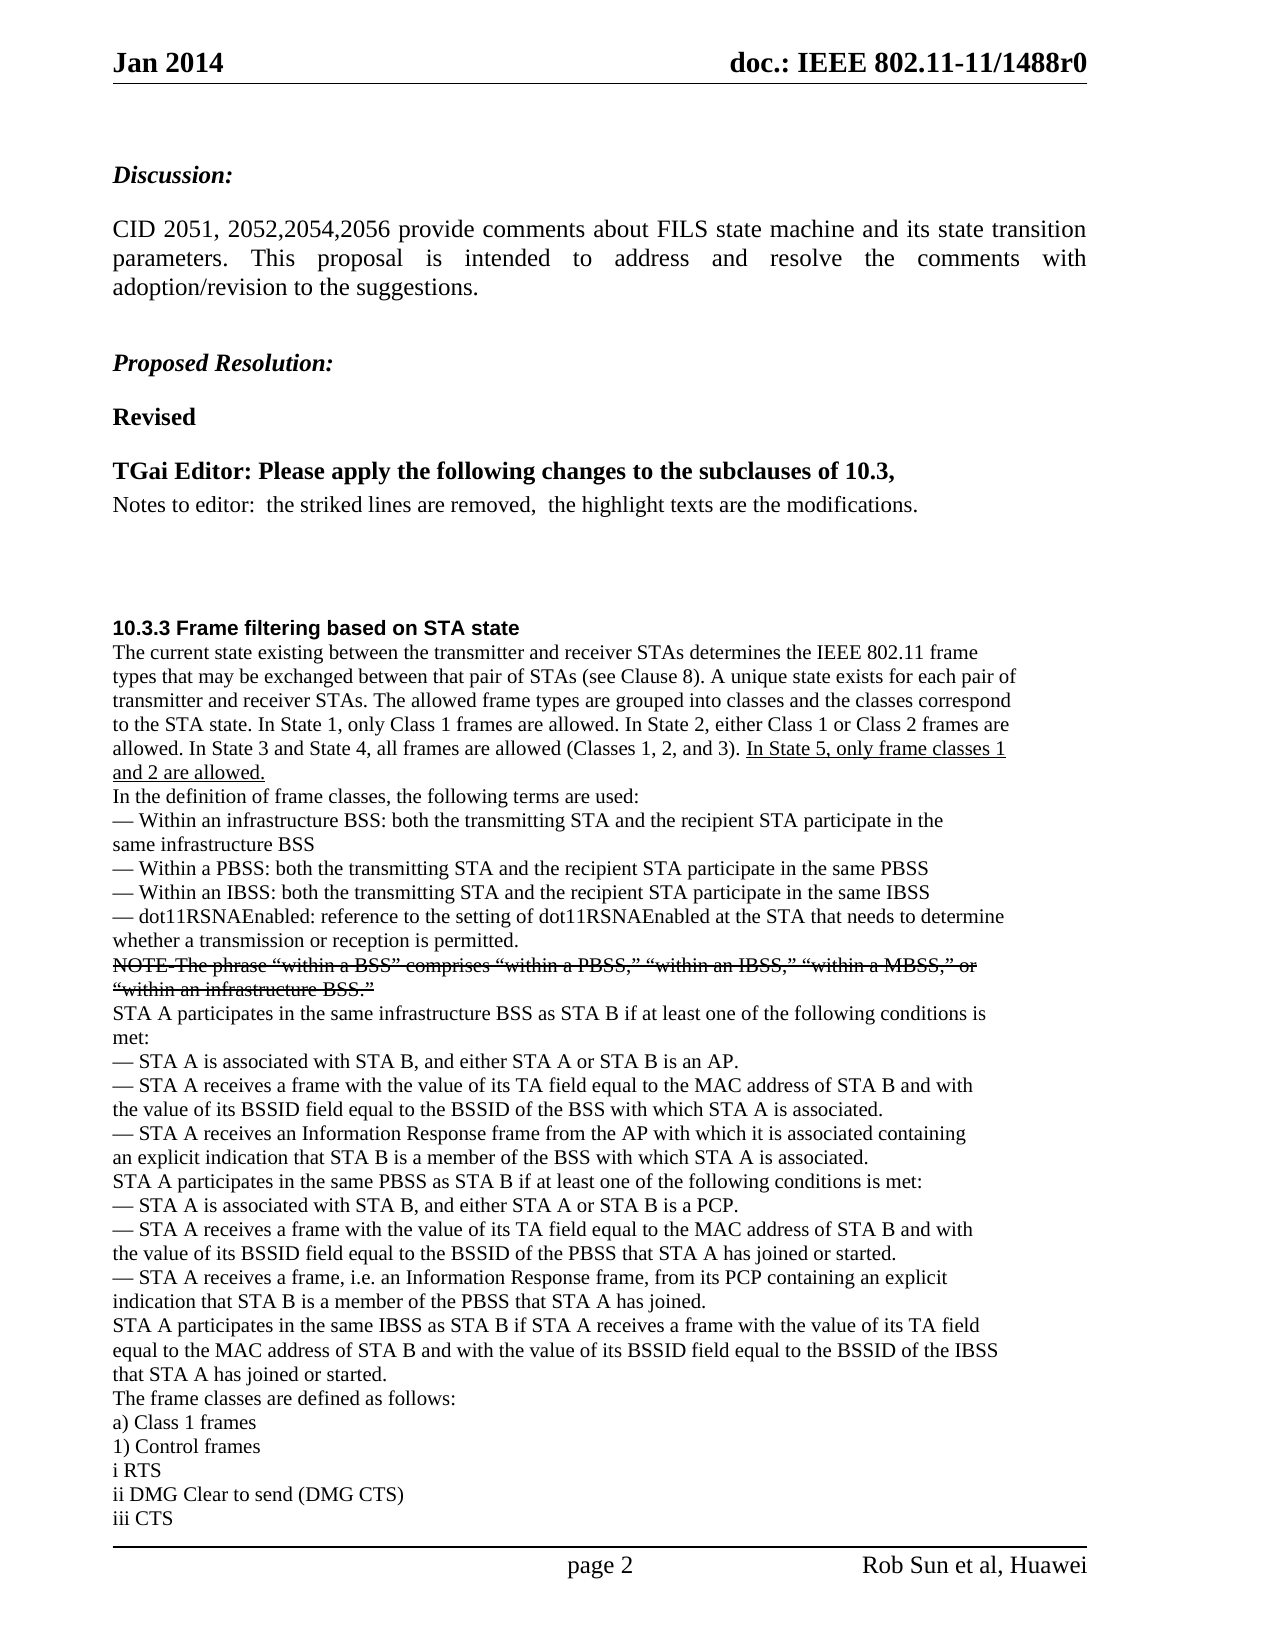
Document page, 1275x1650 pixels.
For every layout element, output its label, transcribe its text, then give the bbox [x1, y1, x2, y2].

text Notes to editor: the striked lines are removed, the highlight texts are the modifications. [112, 491, 1087, 517]
text to the STA state. In State 1, only Class 1 frames are allowed. In State 2, either Class 1 or Class 2 frames are [112, 712, 1087, 736]
text 10.3.3 Frame filtering based on STA state [112, 616, 1087, 640]
text Discussion: [112, 160, 1087, 189]
text STA A participates in the same infrastructure BSS as STA B if at least one of the following conditions is [112, 1001, 1087, 1025]
text Proposed Resolution: [112, 348, 1087, 377]
subtitle TGai Editor: Please apply the following changes to the subclauses of 10.3, [112, 456, 1087, 484]
text 1) Control frames [112, 1434, 1087, 1458]
text NOTE-The phrase “within a BSS” comprises “within a PBSS,” “within an IBSS,” “within a MBSS,” or [112, 952, 1087, 977]
text Revised [112, 402, 1087, 431]
text — STA A receives an Information Response frame from the AP with which it is associated containing [112, 1121, 1087, 1145]
text the value of its BSSID field equal to the BSSID of the BSS with which STA A is associated. [112, 1097, 1087, 1121]
text an explicit indication that STA B is a member of the BSS with which STA A is associated. [112, 1145, 1087, 1169]
text — STA A receives a frame, i.e. an Information Response frame, from its PCP containing an explicit [112, 1265, 1087, 1289]
text — dot11RSNAEnabled: reference to the setting of dot11RSNAEnabled at the STA that needs to determine [112, 904, 1087, 928]
text whether a transmission or reception is permitted. [112, 928, 1087, 952]
text — STA A receives a frame with the value of its TA field equal to the MAC address of STA B and with [112, 1073, 1087, 1097]
text In the definition of frame classes, the following terms are used: [112, 784, 1087, 808]
text the value of its BSSID field equal to the BSSID of the PBSS that STA A has joined or started. [112, 1241, 1087, 1265]
text — Within an infrastructure BSS: both the transmitting STA and the recipient STA participate in the [112, 808, 1087, 832]
text and 2 are allowed. [112, 760, 1087, 784]
text indication that STA B is a member of the PBSS that STA A has joined. [112, 1289, 1087, 1313]
text — STA A is associated with STA B, and either STA A or STA B is a PCP. [112, 1193, 1087, 1217]
text “within an infrastructure BSS.” [112, 977, 1087, 1001]
text equal to the MAC address of STA B and with the value of its BSSID field equal to the BSSID of the IBSS [112, 1337, 1087, 1362]
text CID 2051, 2052,2054,2056 provide comments about FILS state machine and its state transition parameters. This proposal is intended to address and resolve the comments with adoption/revision to the suggestions. [112, 214, 1087, 300]
text met: [112, 1025, 1087, 1049]
text ii DMG Clear to send (DMG CTS) [112, 1482, 1087, 1506]
text transmitter and receiver STAs. The allowed frame types are grouped into classes and the classes correspond [112, 688, 1087, 712]
text — Within a PBSS: both the transmitting STA and the recipient STA participate in the same PBSS [112, 856, 1087, 880]
text types that may be exchanged between that pair of STAs (see Clause 8). A unique state exists for each pair of [112, 664, 1087, 688]
text STA A participates in the same IBSS as STA B if STA A receives a frame with the value of its TA field [112, 1313, 1087, 1337]
text The frame classes are defined as follows: [112, 1386, 1087, 1410]
text that STA A has joined or started. [112, 1362, 1087, 1386]
text — Within an IBSS: both the transmitting STA and the recipient STA participate in the same IBSS [112, 880, 1087, 904]
text same infrastructure BSS [112, 832, 1087, 856]
text The current state existing between the transmitter and receiver STAs determines the IEEE 802.11 frame [112, 640, 1087, 664]
text allowed. In State 3 and State 4, all frames are allowed (Classes 1, 2, and 3). In State 5, only frame classes 1 [112, 736, 1087, 760]
text iii CTS [112, 1506, 1087, 1530]
text — STA A is associated with STA B, and either STA A or STA B is an AP. [112, 1049, 1087, 1073]
text — STA A receives a frame with the value of its TA field equal to the MAC address of STA B and with [112, 1217, 1087, 1241]
text STA A participates in the same PBSS as STA B if at least one of the following conditions is met: [112, 1169, 1087, 1193]
text i RTS [112, 1458, 1087, 1482]
text a) Class 1 frames [112, 1410, 1087, 1434]
